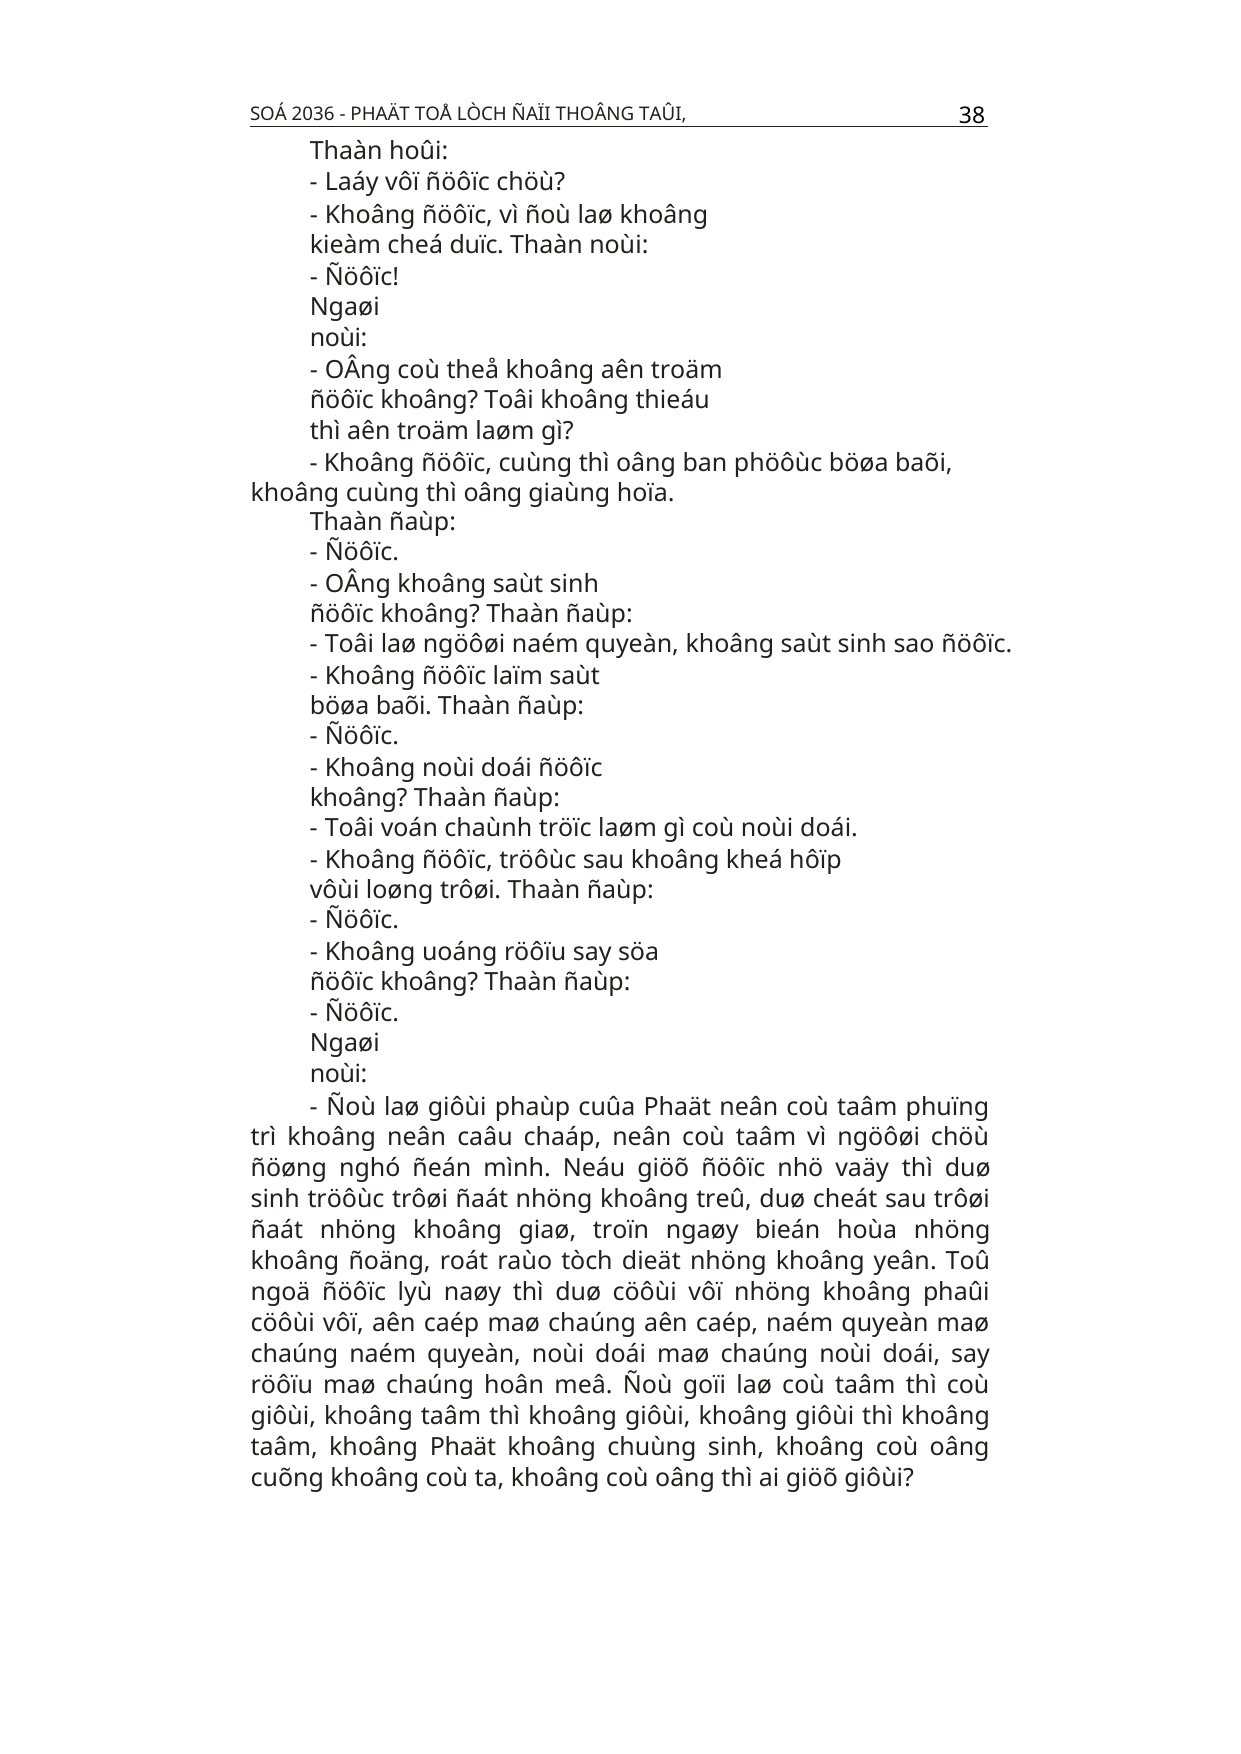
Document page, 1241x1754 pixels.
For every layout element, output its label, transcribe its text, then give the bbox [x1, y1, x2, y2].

list Laáy vôï ñöôïc chöù? [309, 166, 1065, 197]
list Toâi laø ngöôøi naém quyeàn, khoâng saùt sinh sao ñöôïc. [309, 630, 1065, 658]
list Ñöôïc. [309, 905, 1065, 934]
list Khoâng ñöôïc, tröôùc sau khoâng kheá hôïp vôùi loøng trôøi. Thaàn ñaùp: [309, 843, 862, 905]
list Ñöôïc! Ngaøi noùi: [309, 260, 408, 353]
list Khoâng ñöôïc laïm saùt böøa baõi. Thaàn ñaùp: [309, 660, 625, 722]
list Khoâng uoáng röôïu say söa ñöôïc khoâng? Thaàn ñaùp: [309, 935, 728, 997]
list OÂng coù theå khoâng aên troäm ñöôïc khoâng? Toâi khoâng thieáu thì aên troäm laøm gì? [309, 353, 738, 446]
list Ñöôïc. [309, 536, 1065, 567]
list OÂng khoâng saùt sinh ñöôïc khoâng? Thaàn ñaùp: [309, 568, 664, 630]
list Ñöôïc. [309, 722, 1065, 750]
list Ñöôïc. Ngaøi noùi: [309, 997, 408, 1090]
list Khoâng ñöôïc, cuùng thì oâng ban phöôùc böøa baõi, khoâng cuùng thì oâng giaùng hoïa. [250, 446, 988, 508]
list Toâi voán chaùnh tröïc laøm gì coù noùi doái. [309, 813, 1065, 842]
list Ñoù laø giôùi phaùp cuûa Phaät neân coù taâm phuïng trì khoâng neân caâu chaáp, neân coù taâm vì ngöôøi chöù ñöøng nghó ñeán mình. Neáu giöõ ñöôïc nhö vaäy thì duø sinh tröôùc trôøi ñaát nhöng khoâng treû, duø cheát sau trôøi ñaát nhöng khoâng giaø, troïn ngaøy bieán hoùa nhöng khoâng ñoäng, roát raùo tòch dieät nhöng khoâng yeân. Toû ngoä ñöôïc lyù naøy thì duø cöôùi vôï nhöng khoâng phaûi cöôùi vôï, aên caép maø chaúng aên caép, naém quyeàn maø chaúng naém quyeàn, noùi doái maø chaúng noùi doái, say röôïu maø chaúng hoân meâ. Ñoù goïi laø coù taâm thì coù giôùi, khoâng taâm thì khoâng giôùi, khoâng giôùi thì khoâng taâm, khoâng Phaät khoâng chuùng sinh, khoâng coù oâng cuõng khoâng coù ta, khoâng coù oâng thì ai giöõ giôùi? [250, 1090, 990, 1494]
list Khoâng noùi doái ñöôïc khoâng? Thaàn ñaùp: [309, 752, 613, 813]
text Thaàn ñaùp: [309, 508, 1065, 536]
text Thaàn hoûi: [309, 135, 1065, 166]
list Khoâng ñöôïc, vì ñoù laø khoâng kieàm cheá duïc. Thaàn noùi: [309, 198, 768, 260]
